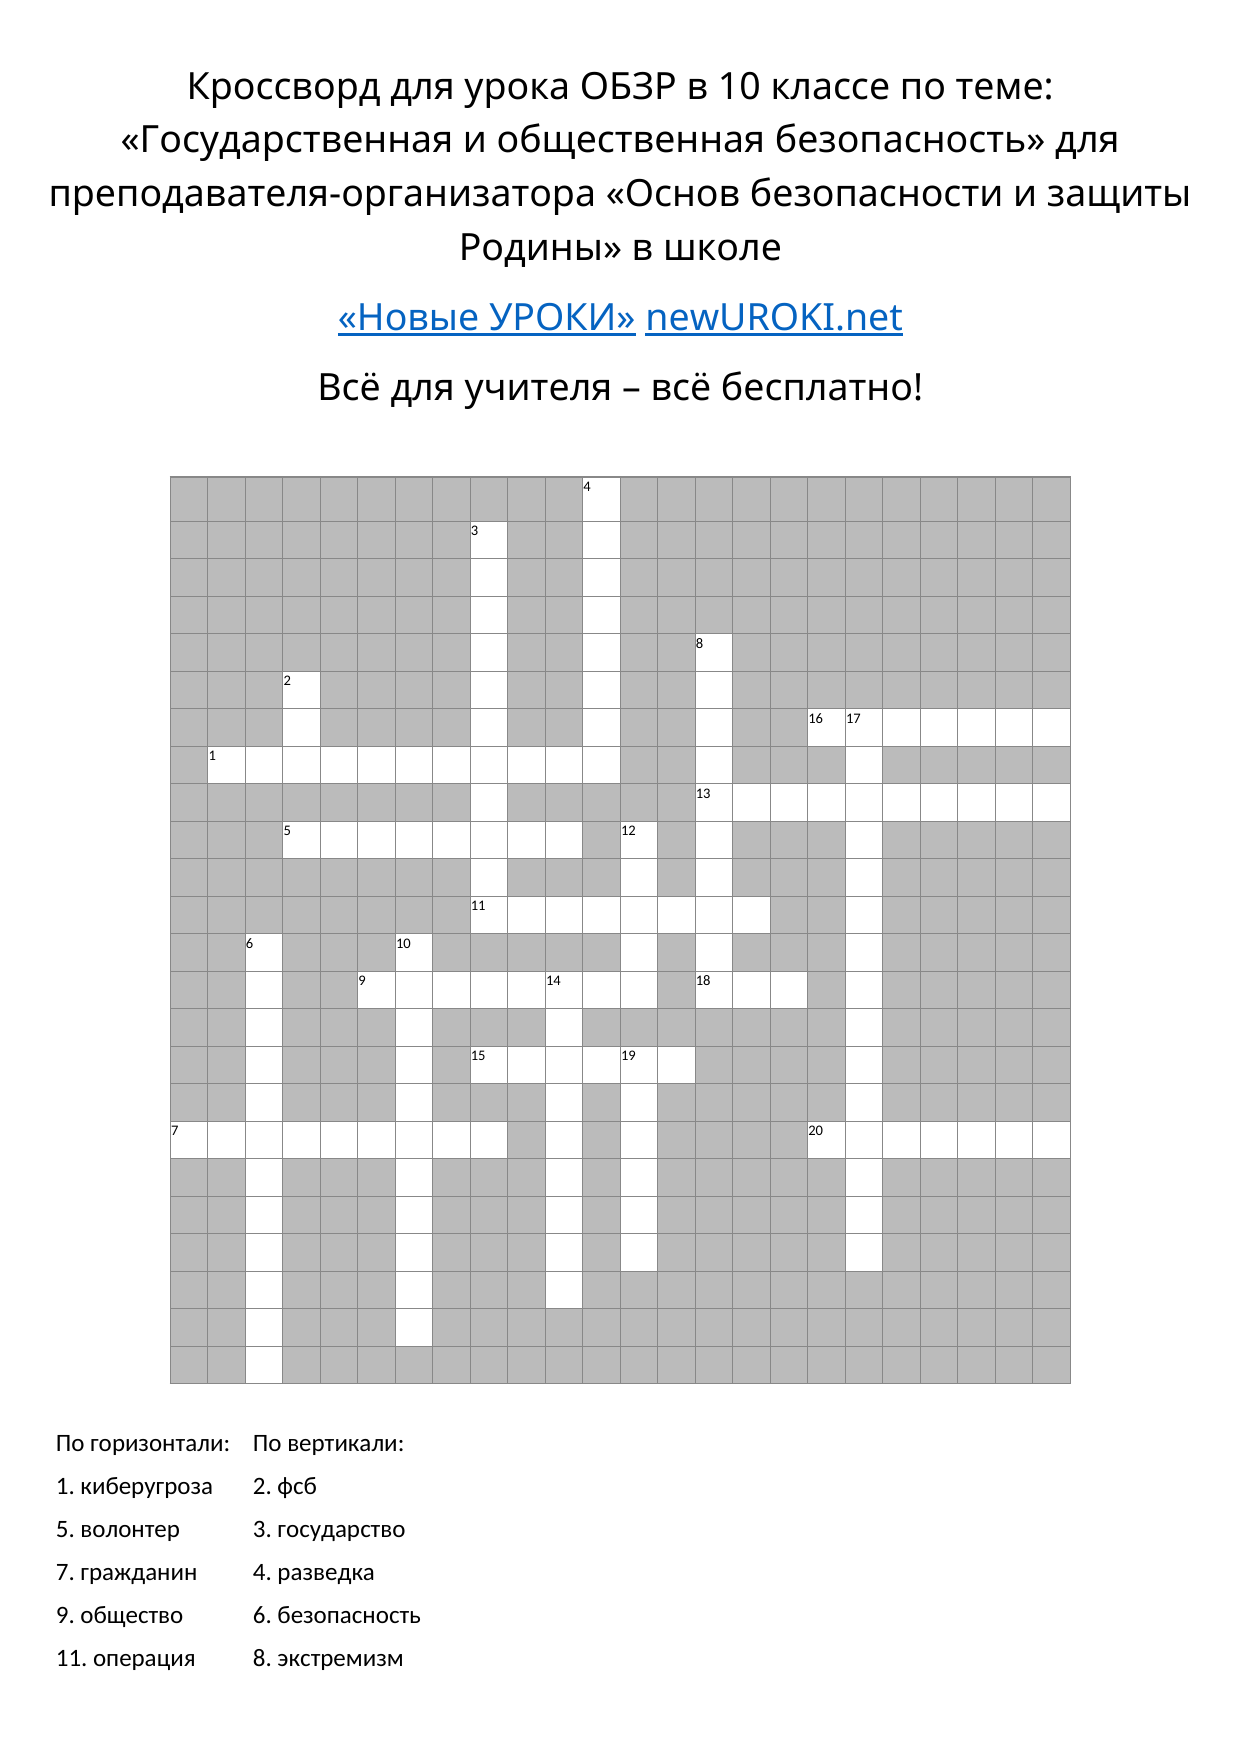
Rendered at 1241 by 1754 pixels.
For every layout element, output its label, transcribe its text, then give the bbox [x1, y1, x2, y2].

table_cell [771, 784, 807, 821]
table_cell [621, 559, 657, 596]
table_cell [583, 1084, 620, 1121]
table_cell [733, 1347, 770, 1383]
table_cell [1033, 522, 1070, 558]
table_cell [208, 1309, 245, 1346]
table_cell [471, 1309, 507, 1346]
table_cell 15 [471, 1047, 507, 1083]
table_cell [546, 784, 582, 821]
table_header 4 [583, 478, 620, 521]
table_cell [658, 1122, 695, 1158]
table_cell 7 [171, 1122, 207, 1158]
table_cell [546, 1009, 582, 1046]
table_cell [771, 934, 807, 971]
table_cell [733, 1234, 770, 1271]
table_cell [733, 597, 770, 633]
table_cell [358, 634, 395, 671]
table_cell [883, 1197, 920, 1233]
table_cell [696, 1347, 732, 1383]
table_cell [846, 1197, 882, 1233]
table_cell [733, 709, 770, 746]
table_cell [546, 1159, 582, 1196]
table_cell [771, 709, 807, 746]
table_cell [583, 1347, 620, 1383]
table_header [246, 478, 282, 521]
table_cell [471, 859, 507, 896]
table_cell [846, 1159, 882, 1196]
table_cell [358, 1122, 395, 1158]
table_cell [1033, 634, 1070, 671]
table_cell [771, 1122, 807, 1158]
table_cell [546, 1309, 582, 1346]
table_cell [396, 822, 432, 858]
table_cell [808, 559, 845, 596]
table_cell [771, 1084, 807, 1121]
table_cell [958, 1347, 995, 1383]
table_cell [583, 1197, 620, 1233]
table_cell [1033, 747, 1070, 783]
table_cell [508, 1009, 545, 1046]
table_cell [433, 1159, 470, 1196]
table_cell [958, 784, 995, 821]
table_header [696, 478, 732, 521]
table_header [996, 478, 1032, 521]
table_cell [246, 522, 282, 558]
table_cell [771, 822, 807, 858]
table_cell [621, 672, 657, 708]
table_cell [583, 559, 620, 596]
table_cell [658, 597, 695, 633]
table_cell [396, 1347, 432, 1383]
table_cell [808, 1047, 845, 1083]
table_cell [508, 1347, 545, 1383]
table_cell [883, 597, 920, 633]
table_cell [846, 972, 882, 1008]
table_cell [958, 597, 995, 633]
table_cell [171, 1047, 207, 1083]
table_cell [621, 1084, 657, 1121]
table_cell [921, 1047, 957, 1083]
table_cell [358, 747, 395, 783]
table_cell [583, 1159, 620, 1196]
table_cell [921, 1009, 957, 1046]
table_cell [1033, 1272, 1070, 1308]
table_cell [658, 747, 695, 783]
table_cell [508, 897, 545, 933]
table_cell [208, 634, 245, 671]
table_cell [283, 897, 320, 933]
table_cell [208, 822, 245, 858]
table_cell [208, 1272, 245, 1308]
table_cell [996, 1009, 1032, 1046]
table_cell [283, 597, 320, 633]
table_cell [321, 1197, 357, 1233]
table_cell [921, 1234, 957, 1271]
table_cell [171, 1272, 207, 1308]
table_cell [696, 1047, 732, 1083]
table_cell [771, 1309, 807, 1346]
table_cell [583, 1272, 620, 1308]
table_cell [808, 1009, 845, 1046]
table_cell [771, 1159, 807, 1196]
table_cell [583, 1122, 620, 1158]
table_cell [921, 1084, 957, 1121]
table_cell [171, 1084, 207, 1121]
table_cell [658, 1159, 695, 1196]
table_cell [1033, 1197, 1070, 1233]
table_cell [808, 634, 845, 671]
table_cell 3 [471, 522, 507, 558]
table_cell [471, 709, 507, 746]
table_cell [808, 859, 845, 896]
table_cell [358, 522, 395, 558]
table_cell [508, 1197, 545, 1233]
table_cell [171, 897, 207, 933]
table_cell [171, 822, 207, 858]
table_cell [396, 1047, 432, 1083]
table_cell [696, 709, 732, 746]
table_cell [546, 934, 582, 971]
table_cell [696, 1197, 732, 1233]
table_cell [621, 597, 657, 633]
table_cell [396, 1009, 432, 1046]
table_cell [283, 747, 320, 783]
table_cell [883, 1122, 920, 1158]
table_cell [471, 559, 507, 596]
table_cell [283, 1272, 320, 1308]
table_cell [733, 634, 770, 671]
table_cell [508, 1309, 545, 1346]
table_cell [471, 934, 507, 971]
table_cell [283, 1122, 320, 1158]
table_cell 12 [621, 822, 657, 858]
table_cell [433, 1347, 470, 1383]
table_cell [658, 1347, 695, 1383]
table_cell [283, 1084, 320, 1121]
table_cell 11 [471, 897, 507, 933]
table_cell [921, 1272, 957, 1308]
table_cell [771, 897, 807, 933]
table_cell [1033, 1084, 1070, 1121]
table_cell [883, 522, 920, 558]
table_cell [958, 1047, 995, 1083]
table_cell [396, 897, 432, 933]
table_header [958, 478, 995, 521]
table_cell [471, 1009, 507, 1046]
table_cell [846, 1047, 882, 1083]
table_cell [358, 1272, 395, 1308]
table_cell [171, 634, 207, 671]
table_cell [396, 1122, 432, 1158]
table_cell [508, 1272, 545, 1308]
table_cell 13 [696, 784, 732, 821]
table_cell [433, 1009, 470, 1046]
table_cell [358, 1309, 395, 1346]
table_cell [658, 634, 695, 671]
table_cell [883, 1347, 920, 1383]
table_cell [321, 934, 357, 971]
table_cell [658, 822, 695, 858]
table_header [846, 478, 882, 521]
table_cell [621, 634, 657, 671]
table_cell [958, 1159, 995, 1196]
table_cell [321, 1084, 357, 1121]
table_cell [283, 634, 320, 671]
table_cell [1033, 859, 1070, 896]
table_cell [996, 784, 1032, 821]
table_cell [508, 1047, 545, 1083]
table_cell [883, 822, 920, 858]
table_cell 1 [208, 747, 245, 783]
table_cell [883, 1272, 920, 1308]
table_cell [208, 1084, 245, 1121]
table_cell [696, 522, 732, 558]
table_cell [808, 784, 845, 821]
table_cell [921, 709, 957, 746]
table_cell [358, 897, 395, 933]
table_cell [808, 897, 845, 933]
table_cell [433, 1084, 470, 1121]
table_cell [808, 1159, 845, 1196]
table_cell [696, 1309, 732, 1346]
table_cell [958, 1009, 995, 1046]
table_cell [321, 784, 357, 821]
table_cell [171, 859, 207, 896]
table_cell 9 [358, 972, 395, 1008]
table_cell [396, 522, 432, 558]
table_cell [396, 859, 432, 896]
table_cell [396, 1234, 432, 1271]
table_cell [283, 972, 320, 1008]
table_header [658, 478, 695, 521]
table_cell [546, 859, 582, 896]
table_cell [733, 1122, 770, 1158]
table_cell [546, 672, 582, 708]
table_cell [621, 1009, 657, 1046]
table_cell [846, 634, 882, 671]
table_cell [658, 859, 695, 896]
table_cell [241, 1470, 475, 1685]
table_cell [208, 597, 245, 633]
table_cell [471, 1234, 507, 1271]
table_cell [958, 1122, 995, 1158]
table_header [433, 478, 470, 521]
table_cell [958, 559, 995, 596]
table_cell [208, 522, 245, 558]
table_cell [621, 1197, 657, 1233]
table_cell [1033, 709, 1070, 746]
text «Новые УРОКИ» newUROKI.net [44, 290, 1196, 341]
table_cell [471, 1197, 507, 1233]
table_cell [44, 1470, 241, 1685]
table_cell [396, 1272, 432, 1308]
table_cell [171, 709, 207, 746]
table_cell [246, 709, 282, 746]
table_cell [621, 1159, 657, 1196]
table_cell [508, 972, 545, 1008]
table_header По горизонтали: [44, 1427, 241, 1470]
table_cell [733, 1084, 770, 1121]
table_cell [433, 1234, 470, 1271]
table_cell [471, 634, 507, 671]
table_cell [433, 597, 470, 633]
table_cell [696, 1234, 732, 1271]
table_cell [996, 972, 1032, 1008]
table_cell [1033, 1159, 1070, 1196]
table_cell [321, 972, 357, 1008]
table_cell [283, 559, 320, 596]
table_cell [283, 709, 320, 746]
table_cell [208, 672, 245, 708]
table_header [771, 478, 807, 521]
table_cell [658, 709, 695, 746]
table_cell [321, 1047, 357, 1083]
table_cell [808, 972, 845, 1008]
table_cell [246, 1272, 282, 1308]
table_cell [433, 972, 470, 1008]
table_cell [583, 634, 620, 671]
table_cell [358, 1234, 395, 1271]
table_cell [246, 1047, 282, 1083]
table_cell [1033, 597, 1070, 633]
table_cell [996, 1047, 1032, 1083]
table_cell [208, 934, 245, 971]
table_cell [246, 972, 282, 1008]
table_cell [358, 1347, 395, 1383]
table_cell [246, 859, 282, 896]
table_cell [846, 1347, 882, 1383]
table_cell [471, 1122, 507, 1158]
table_cell [883, 709, 920, 746]
table_cell [208, 1197, 245, 1233]
table_cell [471, 972, 507, 1008]
table_cell [658, 1197, 695, 1233]
table_cell [846, 859, 882, 896]
table_cell [358, 1084, 395, 1121]
table_header [396, 478, 432, 521]
table_cell 8 [696, 634, 732, 671]
table_cell [171, 522, 207, 558]
table_cell [321, 634, 357, 671]
table_cell [696, 1122, 732, 1158]
table_cell [546, 1272, 582, 1308]
table_cell [546, 1234, 582, 1271]
table_cell [471, 747, 507, 783]
table_cell [958, 972, 995, 1008]
table_cell [958, 747, 995, 783]
table_cell [208, 559, 245, 596]
table_cell [883, 1009, 920, 1046]
table_cell [433, 634, 470, 671]
table_cell [658, 972, 695, 1008]
table_cell [433, 934, 470, 971]
table_cell [771, 972, 807, 1008]
table_cell [358, 1197, 395, 1233]
table_cell [921, 1122, 957, 1158]
table_cell [433, 1047, 470, 1083]
table_cell [771, 1047, 807, 1083]
table_cell [883, 559, 920, 596]
table_cell [246, 1009, 282, 1046]
table_cell [696, 1272, 732, 1308]
table_cell [996, 934, 1032, 971]
table_cell [846, 822, 882, 858]
table_cell [583, 1234, 620, 1271]
table_cell [208, 784, 245, 821]
table_cell [883, 672, 920, 708]
table_cell [921, 1197, 957, 1233]
table_cell [246, 822, 282, 858]
table_cell [246, 897, 282, 933]
table_cell [171, 672, 207, 708]
table_cell [321, 597, 357, 633]
table_cell [208, 1234, 245, 1271]
table_cell [658, 1309, 695, 1346]
table_cell [358, 859, 395, 896]
table_cell [996, 672, 1032, 708]
table_cell [1033, 672, 1070, 708]
table_cell [358, 1009, 395, 1046]
table_cell [696, 672, 732, 708]
table_cell [733, 859, 770, 896]
table_cell [358, 784, 395, 821]
table_cell [546, 1047, 582, 1083]
table_cell [921, 784, 957, 821]
table_cell [358, 559, 395, 596]
table_cell [583, 934, 620, 971]
table_header [283, 478, 320, 521]
table_cell [996, 1347, 1032, 1383]
table_cell [921, 972, 957, 1008]
table_cell [808, 522, 845, 558]
table_cell [808, 1272, 845, 1308]
table_cell [546, 1347, 582, 1383]
table_cell [621, 1234, 657, 1271]
table_cell [621, 972, 657, 1008]
table_cell [771, 1197, 807, 1233]
table_cell [508, 934, 545, 971]
table_cell [733, 559, 770, 596]
table_cell [733, 822, 770, 858]
table_cell [808, 1197, 845, 1233]
table_cell [246, 747, 282, 783]
table_cell [696, 1084, 732, 1121]
table_cell [771, 672, 807, 708]
table_cell [996, 822, 1032, 858]
table_cell [658, 672, 695, 708]
table_cell [696, 822, 732, 858]
table_cell [733, 1272, 770, 1308]
table_cell [396, 1159, 432, 1196]
table_cell [883, 859, 920, 896]
table_cell [883, 972, 920, 1008]
table_cell [508, 747, 545, 783]
table_cell [771, 1272, 807, 1308]
table_cell [733, 897, 770, 933]
table_cell [246, 1159, 282, 1196]
table_cell [846, 597, 882, 633]
table_cell [508, 1084, 545, 1121]
table_cell [808, 1347, 845, 1383]
table_cell [696, 897, 732, 933]
table_cell [733, 1309, 770, 1346]
table_cell [958, 897, 995, 933]
table_cell [171, 1309, 207, 1346]
table_cell [321, 1272, 357, 1308]
table_cell [996, 1272, 1032, 1308]
table_cell [208, 1009, 245, 1046]
table_cell [808, 597, 845, 633]
table_cell [771, 1347, 807, 1383]
table_cell [171, 1234, 207, 1271]
table_cell [246, 559, 282, 596]
table_cell [471, 1084, 507, 1121]
table_cell [921, 522, 957, 558]
text Всё для учителя – всё бесплатно! [44, 360, 1196, 411]
table_cell [771, 522, 807, 558]
table_cell [171, 597, 207, 633]
table_header [171, 478, 207, 521]
table_cell [246, 784, 282, 821]
table_cell [958, 934, 995, 971]
table_cell [996, 559, 1032, 596]
table_cell [958, 822, 995, 858]
table_cell [1033, 934, 1070, 971]
table_cell [583, 1309, 620, 1346]
table_cell [996, 522, 1032, 558]
table_cell [471, 784, 507, 821]
table_cell [696, 559, 732, 596]
table_cell [433, 822, 470, 858]
table_cell [433, 522, 470, 558]
table_cell [921, 1347, 957, 1383]
table_header [471, 478, 507, 521]
table_cell [808, 934, 845, 971]
table_cell [321, 672, 357, 708]
table_cell [771, 859, 807, 896]
table_cell [471, 672, 507, 708]
table_cell [658, 1009, 695, 1046]
table_cell [883, 784, 920, 821]
table_cell [246, 597, 282, 633]
table_cell [733, 784, 770, 821]
table_cell [808, 1084, 845, 1121]
table_header [546, 478, 582, 521]
table_cell [246, 634, 282, 671]
table_cell [171, 972, 207, 1008]
table_cell [583, 784, 620, 821]
table_cell [958, 1197, 995, 1233]
table_cell [208, 709, 245, 746]
table_cell [358, 1159, 395, 1196]
table_cell [546, 559, 582, 596]
text Кроссворд для урока ОБЗР в 10 классе по теме: «Государственная и общественная безопасность» для преподавателя-организатора «Основ безопасности и защиты Родины» в школе [44, 59, 1196, 271]
table_cell [1033, 1234, 1070, 1271]
table_cell [396, 972, 432, 1008]
table_cell [658, 1272, 695, 1308]
table_cell [921, 672, 957, 708]
table_cell [658, 559, 695, 596]
table_cell [471, 1272, 507, 1308]
table_cell [508, 1159, 545, 1196]
table_cell [996, 1122, 1032, 1158]
table_cell [508, 522, 545, 558]
table_cell [958, 1309, 995, 1346]
table_cell [321, 1347, 357, 1383]
table_cell [808, 1309, 845, 1346]
table_cell [958, 1272, 995, 1308]
table_cell [396, 1084, 432, 1121]
table_cell [696, 859, 732, 896]
table_cell [621, 747, 657, 783]
table_cell [471, 1347, 507, 1383]
table_cell [433, 897, 470, 933]
table_cell [171, 1159, 207, 1196]
table_cell 20 [808, 1122, 845, 1158]
table_cell [433, 1122, 470, 1158]
table_cell [171, 559, 207, 596]
table_cell [808, 747, 845, 783]
table_cell [433, 1197, 470, 1233]
table_header [921, 478, 957, 521]
table_cell [808, 1234, 845, 1271]
table_cell [433, 672, 470, 708]
table_cell [658, 1047, 695, 1083]
table_cell [658, 897, 695, 933]
table_header [883, 478, 920, 521]
table_cell [321, 747, 357, 783]
table_cell [583, 897, 620, 933]
table_cell [433, 784, 470, 821]
table_cell [771, 1234, 807, 1271]
table_cell [996, 1159, 1032, 1196]
table_cell [921, 1309, 957, 1346]
table_cell [958, 672, 995, 708]
table_cell [733, 747, 770, 783]
table_cell 10 [396, 934, 432, 971]
table_cell [508, 672, 545, 708]
table_cell 16 [808, 709, 845, 746]
table_cell [621, 1347, 657, 1383]
table_cell [321, 822, 357, 858]
table_cell [321, 559, 357, 596]
table_cell [846, 672, 882, 708]
table_cell [846, 1234, 882, 1271]
table_cell [771, 1009, 807, 1046]
table_cell 14 [546, 972, 582, 1008]
table_cell [396, 559, 432, 596]
table_cell [621, 859, 657, 896]
table_cell [283, 1009, 320, 1046]
table_cell [958, 522, 995, 558]
table_cell [883, 1084, 920, 1121]
table_cell [846, 784, 882, 821]
table_header По вертикали: [241, 1427, 475, 1470]
table_cell [508, 822, 545, 858]
table_cell [246, 1234, 282, 1271]
table_header [358, 478, 395, 521]
table_cell [996, 859, 1032, 896]
table_cell [208, 897, 245, 933]
table_cell [283, 934, 320, 971]
table_cell [658, 1234, 695, 1271]
table_cell [321, 859, 357, 896]
table_cell [546, 597, 582, 633]
table_cell [621, 522, 657, 558]
table_cell [358, 822, 395, 858]
table_cell [808, 822, 845, 858]
table_cell [733, 1009, 770, 1046]
table_cell [883, 634, 920, 671]
table_cell [621, 897, 657, 933]
table_cell [846, 559, 882, 596]
table_cell [283, 522, 320, 558]
table_cell [846, 747, 882, 783]
table_header [208, 478, 245, 521]
table_cell [283, 784, 320, 821]
table_cell [583, 747, 620, 783]
table_cell [996, 1309, 1032, 1346]
table_cell [508, 709, 545, 746]
table_cell [433, 559, 470, 596]
table_cell 2 [283, 672, 320, 708]
table_cell [546, 747, 582, 783]
table_cell [771, 559, 807, 596]
table_cell [171, 1009, 207, 1046]
table_cell [733, 672, 770, 708]
table_cell [433, 709, 470, 746]
table_cell [321, 709, 357, 746]
table_cell [358, 709, 395, 746]
table_cell [321, 1009, 357, 1046]
table_cell [883, 1047, 920, 1083]
table_cell [321, 1159, 357, 1196]
table_cell [171, 934, 207, 971]
table_cell [996, 634, 1032, 671]
table_cell [283, 1234, 320, 1271]
table_cell [321, 1122, 357, 1158]
table_header [808, 478, 845, 521]
table_cell [846, 522, 882, 558]
table_cell [621, 1122, 657, 1158]
table_cell [583, 1009, 620, 1046]
table_cell [546, 897, 582, 933]
table_cell [921, 634, 957, 671]
table_cell [883, 1159, 920, 1196]
table_cell [808, 672, 845, 708]
table_cell [583, 972, 620, 1008]
table_cell [471, 597, 507, 633]
table_cell [396, 1309, 432, 1346]
table_cell [1033, 559, 1070, 596]
table_cell [583, 709, 620, 746]
table_cell [546, 1084, 582, 1121]
table_header [508, 478, 545, 521]
table_cell [921, 597, 957, 633]
table_header [321, 478, 357, 521]
table_cell [283, 1197, 320, 1233]
table_cell [996, 1234, 1032, 1271]
table_cell [246, 1347, 282, 1383]
table_cell [283, 1309, 320, 1346]
table_cell [921, 822, 957, 858]
table_cell [658, 784, 695, 821]
table_cell [883, 1309, 920, 1346]
table_cell [696, 934, 732, 971]
table_cell [358, 1047, 395, 1083]
table_cell [846, 1272, 882, 1308]
table_cell [1033, 1347, 1070, 1383]
table_cell [396, 672, 432, 708]
table_cell [321, 522, 357, 558]
table_cell [846, 1122, 882, 1158]
table_cell [321, 1309, 357, 1346]
table_cell [396, 597, 432, 633]
table_cell [1033, 784, 1070, 821]
table_cell [508, 859, 545, 896]
table_cell 6 [246, 934, 282, 971]
table_cell [1033, 1309, 1070, 1346]
table_cell [883, 1234, 920, 1271]
table_cell [771, 747, 807, 783]
table_cell [846, 934, 882, 971]
table_cell [583, 859, 620, 896]
table_cell [396, 747, 432, 783]
table_cell [546, 822, 582, 858]
table_cell [696, 747, 732, 783]
table_cell [733, 972, 770, 1008]
table_cell [883, 747, 920, 783]
table_cell [696, 1009, 732, 1046]
table_cell [921, 934, 957, 971]
table_cell [958, 634, 995, 671]
table_cell [321, 1234, 357, 1271]
table_cell 19 [621, 1047, 657, 1083]
table_cell [471, 1159, 507, 1196]
table_cell [658, 934, 695, 971]
table_cell [921, 747, 957, 783]
table_cell [696, 597, 732, 633]
table_cell [733, 522, 770, 558]
table_cell [621, 1309, 657, 1346]
table_cell [996, 597, 1032, 633]
table_cell [733, 934, 770, 971]
table_cell [771, 634, 807, 671]
table_cell [283, 859, 320, 896]
table_cell [1033, 972, 1070, 1008]
table_cell [508, 634, 545, 671]
table_cell [358, 672, 395, 708]
table_cell [883, 897, 920, 933]
table_cell [246, 672, 282, 708]
table_cell [733, 1159, 770, 1196]
table_cell [996, 1084, 1032, 1121]
table_cell [921, 859, 957, 896]
table_cell [621, 1272, 657, 1308]
table_cell [208, 972, 245, 1008]
table_cell [396, 1197, 432, 1233]
table_cell [621, 709, 657, 746]
table_cell [658, 522, 695, 558]
table_cell [846, 1009, 882, 1046]
table_cell [996, 747, 1032, 783]
table_cell [171, 784, 207, 821]
table_cell [546, 1197, 582, 1233]
table_cell [171, 747, 207, 783]
table_cell [958, 709, 995, 746]
table_cell [208, 1047, 245, 1083]
table_cell [208, 1347, 245, 1383]
table_cell [996, 897, 1032, 933]
table_cell [1033, 1047, 1070, 1083]
table_cell [283, 1047, 320, 1083]
table_cell 18 [696, 972, 732, 1008]
table_cell [1033, 1122, 1070, 1158]
table_cell [583, 597, 620, 633]
table_cell [658, 1084, 695, 1121]
table_cell [396, 784, 432, 821]
table_cell [208, 1122, 245, 1158]
table_cell [583, 1047, 620, 1083]
table_cell [621, 784, 657, 821]
table_cell [583, 672, 620, 708]
table_cell [508, 1234, 545, 1271]
table_cell [433, 1309, 470, 1346]
table_cell [508, 1122, 545, 1158]
table_cell [883, 934, 920, 971]
table_cell [433, 859, 470, 896]
table_cell [246, 1122, 282, 1158]
table_cell [621, 934, 657, 971]
table_cell [396, 634, 432, 671]
table_cell 5 [283, 822, 320, 858]
table_cell [771, 597, 807, 633]
table_cell [546, 709, 582, 746]
table_cell [208, 859, 245, 896]
table_cell [846, 1084, 882, 1121]
table_cell [246, 1084, 282, 1121]
table_header [733, 478, 770, 521]
table_cell [996, 1197, 1032, 1233]
table_cell [583, 522, 620, 558]
table_cell [921, 559, 957, 596]
table_cell [846, 897, 882, 933]
table_cell [1033, 1009, 1070, 1046]
table_cell [246, 1197, 282, 1233]
table_cell [358, 934, 395, 971]
table_cell [321, 897, 357, 933]
table_cell [733, 1197, 770, 1233]
table_cell [396, 709, 432, 746]
table_cell [508, 597, 545, 633]
table_cell [733, 1047, 770, 1083]
table_cell [358, 597, 395, 633]
table_cell [246, 1309, 282, 1346]
table_cell [433, 1272, 470, 1308]
table_header [1033, 478, 1070, 521]
table_cell [958, 1084, 995, 1121]
table_cell [546, 1122, 582, 1158]
table_cell [283, 1347, 320, 1383]
table_cell [846, 1309, 882, 1346]
table_cell [958, 1234, 995, 1271]
table_cell [471, 822, 507, 858]
table_cell [546, 634, 582, 671]
table_cell [921, 1159, 957, 1196]
table_cell [958, 859, 995, 896]
table_cell [208, 1159, 245, 1196]
table_cell [508, 559, 545, 596]
table_cell [1033, 822, 1070, 858]
table_cell [283, 1159, 320, 1196]
table_cell [1033, 897, 1070, 933]
table_cell [696, 1159, 732, 1196]
table_cell [583, 822, 620, 858]
table_cell [508, 784, 545, 821]
table_cell [171, 1347, 207, 1383]
table_cell [921, 897, 957, 933]
table_cell [546, 522, 582, 558]
table_cell [996, 709, 1032, 746]
table_cell [433, 747, 470, 783]
table_cell [171, 1197, 207, 1233]
table_header [621, 478, 657, 521]
table_cell 17 [846, 709, 882, 746]
